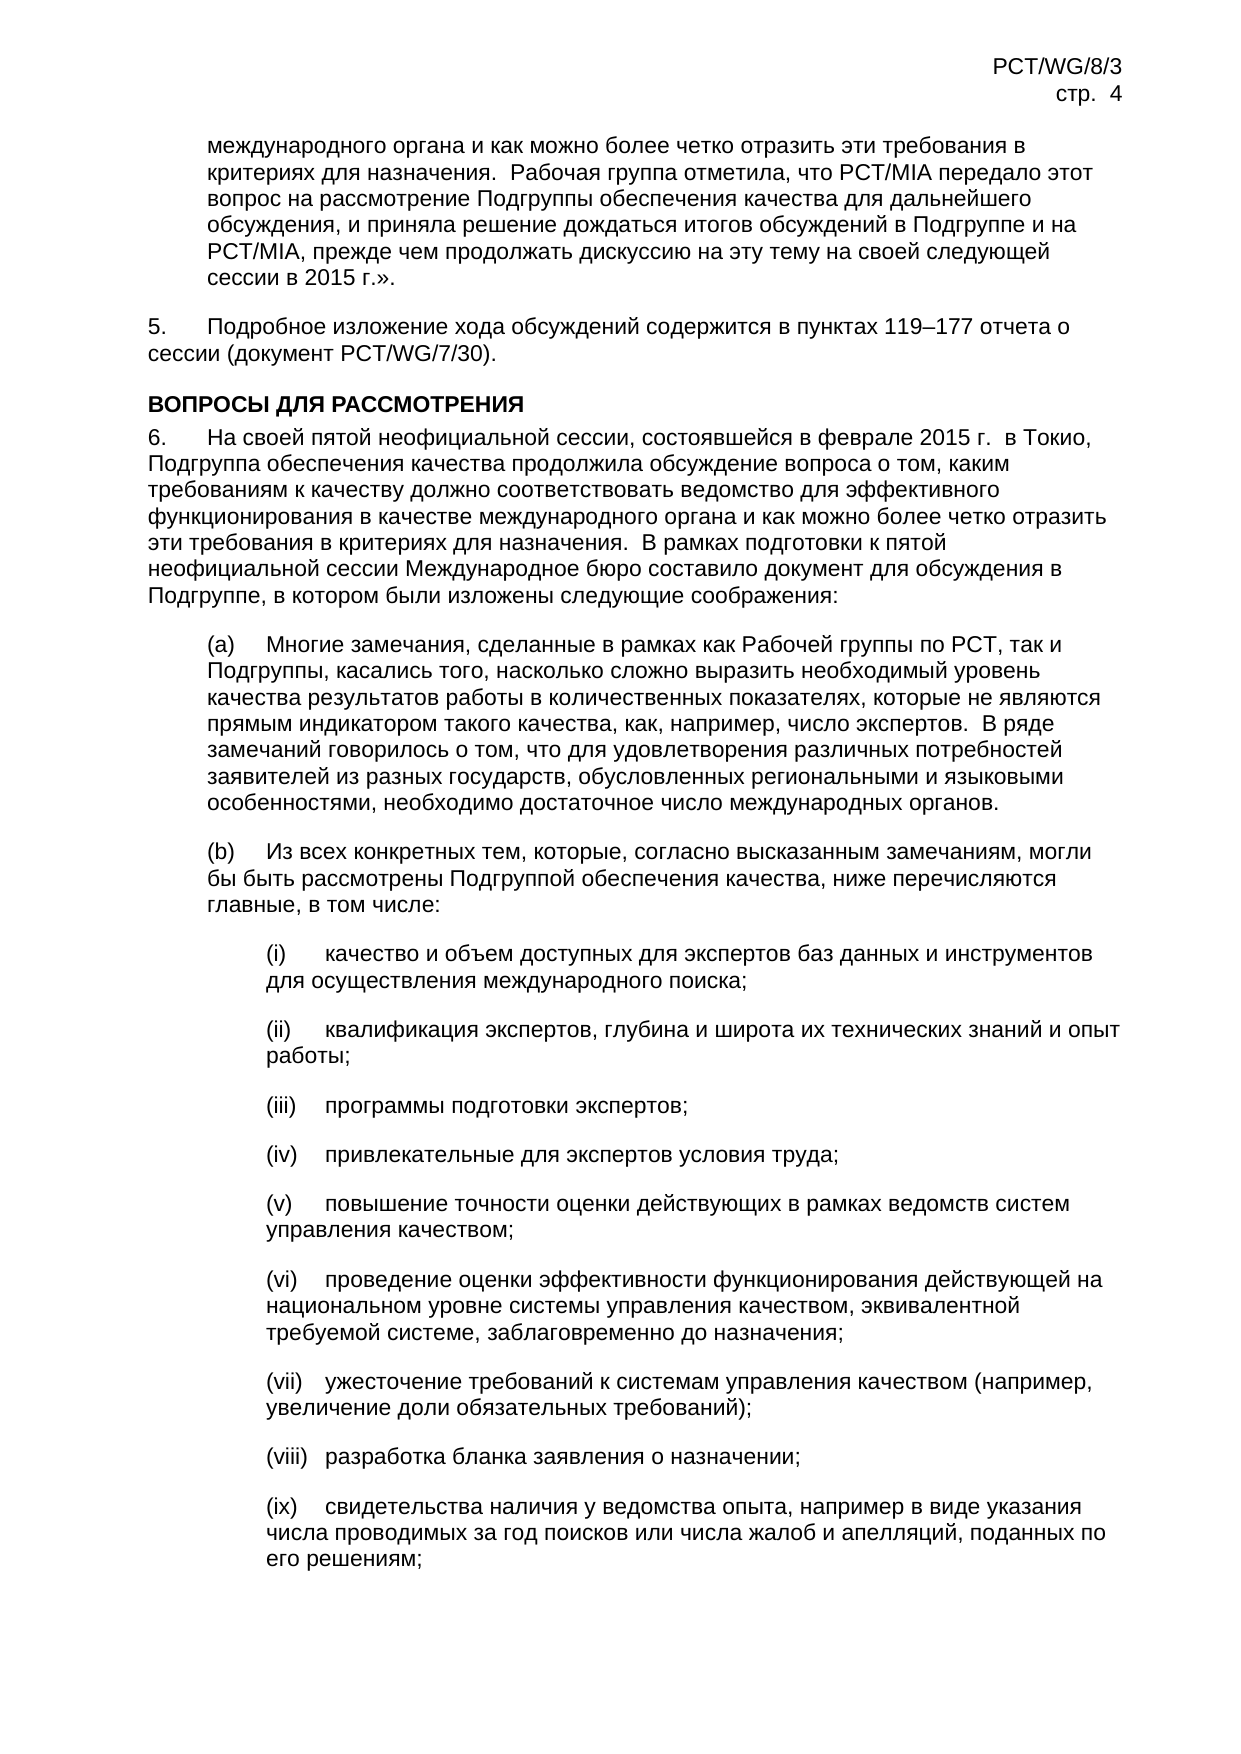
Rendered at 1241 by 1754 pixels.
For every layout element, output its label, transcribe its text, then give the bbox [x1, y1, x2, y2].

list привлекательные для экспертов условия труда; [266, 1141, 1122, 1167]
list ужесточение требований к системам управления качеством (например, увеличение доли обязательных требований); [266, 1368, 1122, 1420]
text Подробное изложение хода обсуждений содержится в пунктах 119–177 отчета о сессии (документ PCT/WG/7/30). [148, 313, 1122, 366]
subtitle вопросы для рассмотрения [148, 391, 1122, 417]
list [207, 132, 1122, 290]
text На своей пятой неофициальной сессии, состоявшейся в феврале 2015 г. в Токио, Подгруппа обеспечения качества продолжила обсуждение вопроса о том, каким требованиям к качеству должно соответствовать ведомство для эффективного функционирования в качестве международного органа и как можно более четко отразить эти требования в критериях для назначения. В рамках подготовки к пятой неофициальной сессии Международное бюро составило документ для обсуждения в Подгруппе, в котором были изложены следующие соображения: [148, 423, 1122, 608]
list разработка бланка заявления о назначении; [266, 1443, 1122, 1470]
list качество и объем доступных для экспертов баз данных и инструментов для осуществления международного поиска; [266, 940, 1122, 993]
list проведение оценки эффективности функционирования действующей на национальном уровне системы управления качеством, эквивалентной требуемой системе, заблаговременно до назначения; [266, 1266, 1122, 1345]
list повышение точности оценки действующих в рамках ведомств систем управления качеством; [266, 1190, 1122, 1243]
list квалификация экспертов, глубина и широта их технических знаний и опыт работы; [266, 1016, 1122, 1069]
list программы подготовки экспертов; [266, 1092, 1122, 1118]
list Многие замечания, сделанные в рамках как Рабочей группы по РСТ, так и Подгруппы, касались того, насколько сложно выразить необходимый уровень качества результатов работы в количественных показателях, которые не являются прямым индикатором такого качества, как, например, число экспертов. В ряде замечаний говорилось о том, что для удовлетворения различных потребностей заявителей из разных государств, обусловленных региональными и языковыми особенностями, необходимо достаточное число международных органов. [207, 631, 1122, 815]
list свидетельства наличия у ведомства опыта, например в виде указания числа проводимых за год поисков или числа жалоб и апелляций, поданных по его решениям; [266, 1493, 1122, 1572]
list Из всех конкретных тем, которые, согласно высказанным замечаниям, могли бы быть рассмотрены Подгруппой обеспечения качества, ниже перечисляются главные, в том числе: [207, 838, 1122, 917]
